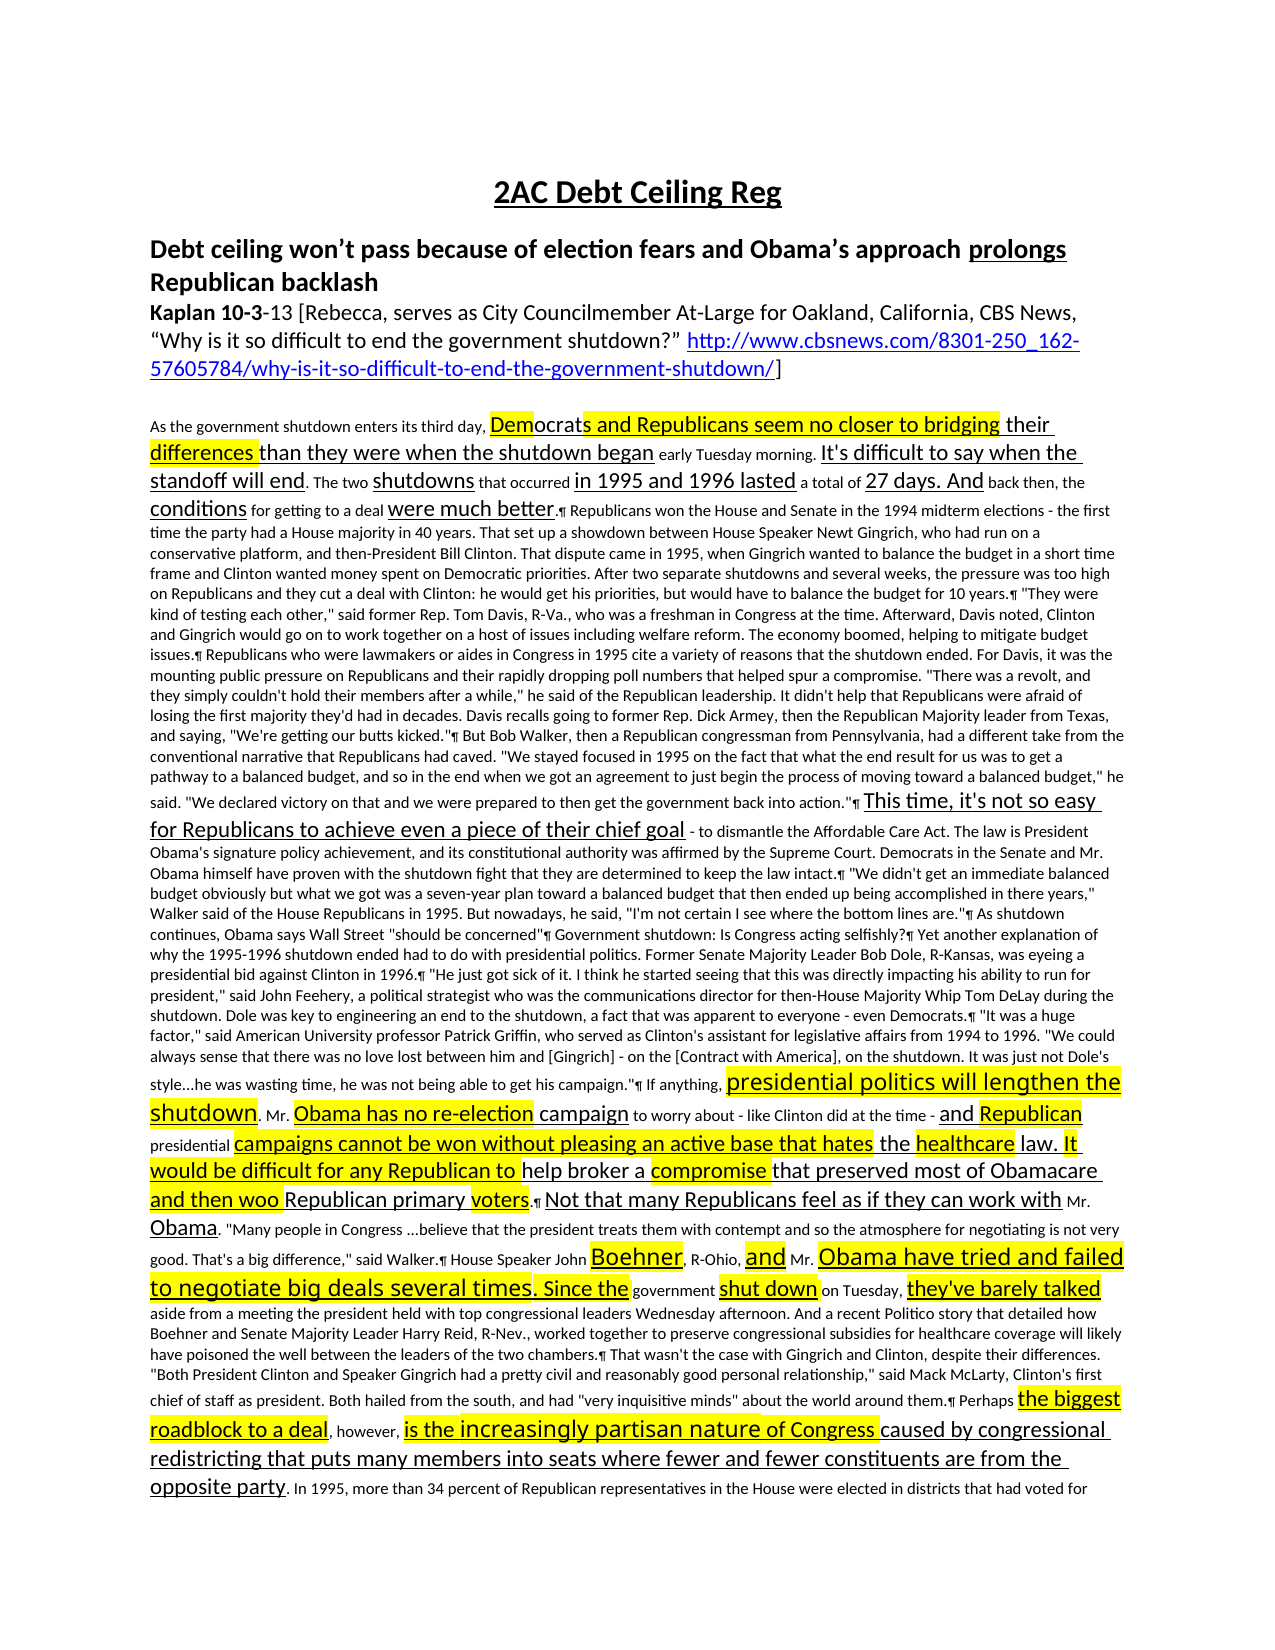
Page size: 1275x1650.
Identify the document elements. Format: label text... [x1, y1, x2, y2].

subtitle 2AC Debt Ceiling Reg [150, 171, 1125, 212]
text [150, 411, 1125, 1500]
subtitle Debt ceiling won’t pass because of election fears and Obama’s approach prolongs Republican backlash [150, 232, 1125, 298]
text Kaplan 10-3-13 [Rebecca, serves as City Councilmember At-Large for Oakland, California, CBS News, “Why is it so difficult to end the government shutdown?” http://www.cbsnews.com/8301-250_162-57605784/why-is-it-so-difficult-to-end-the-government-shutdown/] [150, 298, 1125, 382]
